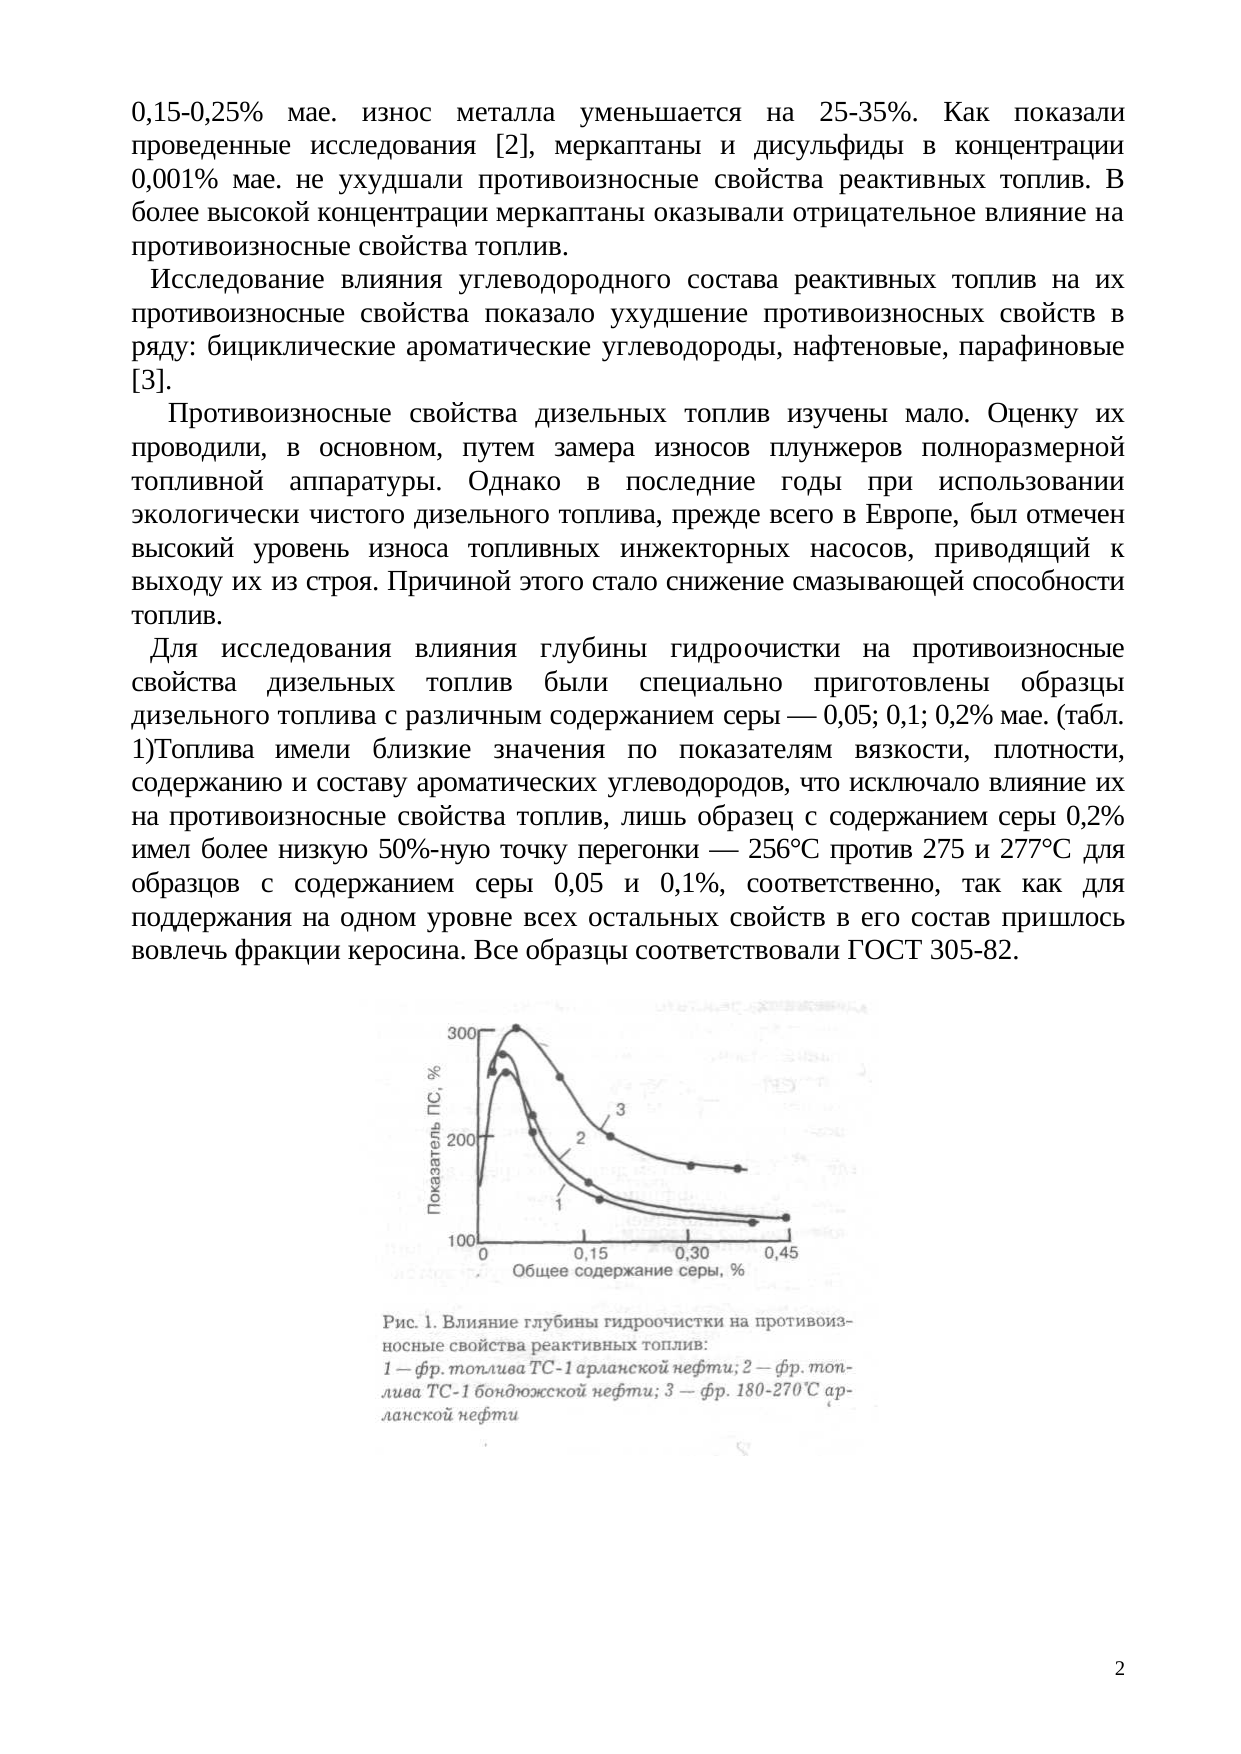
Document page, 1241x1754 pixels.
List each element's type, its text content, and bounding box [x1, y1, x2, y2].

text Для исследования влияния глубины гидроочистки на противоизносные свойства дизельных топлив были специально приготовлены образцы дизельного топлива с различным содержанием серы — 0,05; 0,1; 0,2% мае. (табл. 1)Топлива имели близкие значения по показателям вязкости, плотности, содержанию и составу ароматических углеводородов, что исключало влияние их на противоизносные свойства топлив, лишь образец с содержанием серы 0,2% имел более низкую 50%-ную точку перегонки — 256°С против 275 и 277°С для образцов с содержанием серы 0,05 и 0,1%, соответственно, так как для поддержания на одном уровне всех остальных свойств в его состав пришлось вовлечь фракции керосина. Все образцы соответствовали ГОСТ 305-82. [131, 630, 1125, 966]
picture [359, 999, 879, 1456]
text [131, 94, 1125, 261]
text Исследование влияния углеводородного состава реактивных топлив на их противоизносные свойства показало ухудшение противоизносных свойств в ряду: бициклические ароматические углеводороды, нафтеновые, парафиновые [3]. [131, 261, 1125, 396]
text Противоизносные свойства дизельных топлив изучены мало. Оценку их проводили, в основном, путем замера износов плунжеров полноразмерной топливной аппаратуры. Однако в последние годы при использовании экологически чистого дизельного топлива, прежде всего в Европе, был отмечен высокий уровень износа топливных инжекторных насосов, приводящий к выходу их из строя. Причиной этого стало снижение смазывающей способности топлив. [131, 396, 1125, 630]
